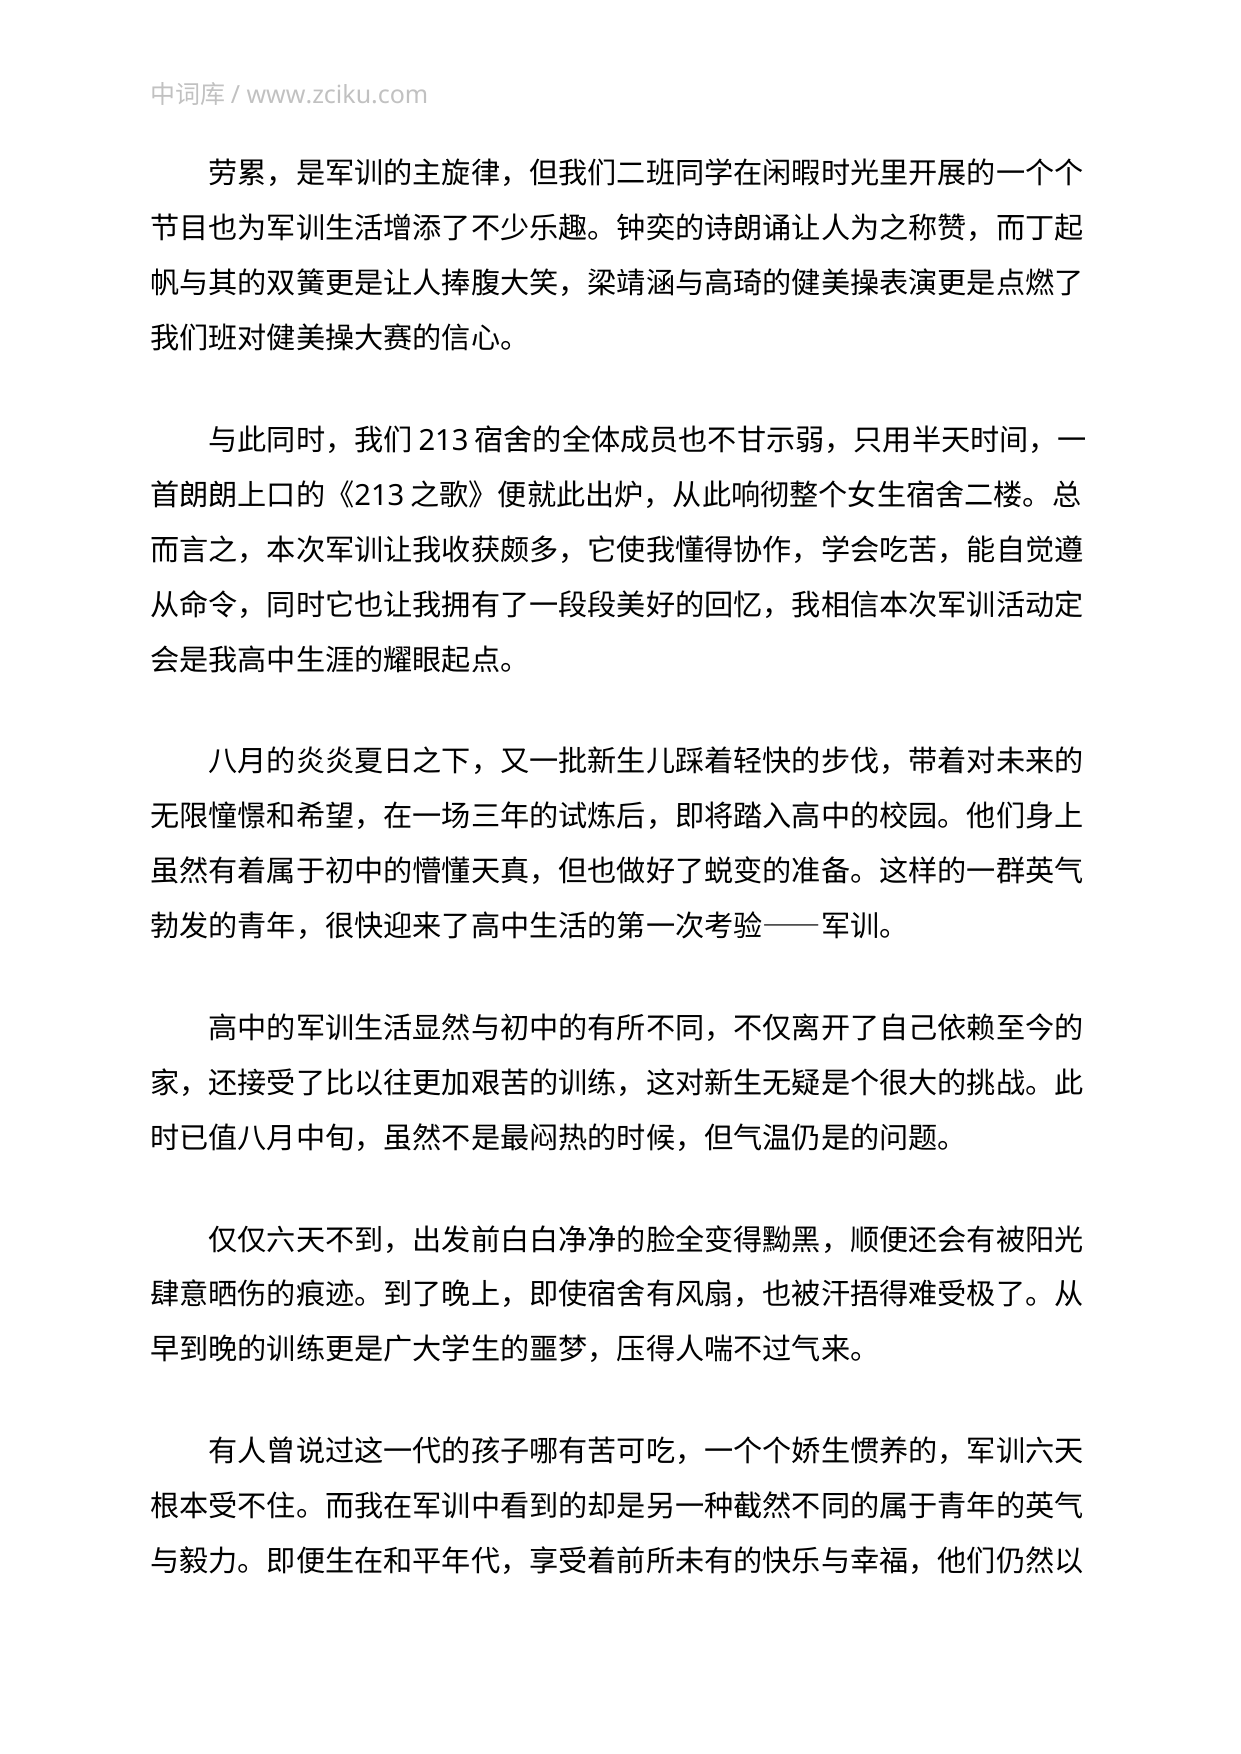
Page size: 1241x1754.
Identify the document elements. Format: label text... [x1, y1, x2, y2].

text 高中的军训生活显然与初中的有所不同，不仅离开了自己依赖至今的家，还接受了比以往更加艰苦的训练，这对新生无疑是个很大的挑战。此时已值八月中旬，虽然不是最闷热的时候，但气温仍是的问题。 [150, 1004, 1090, 1157]
text 仅仅六天不到，出发前白白净净的脸全变得黝黑，顺便还会有被阳光肆意晒伤的痕迹。到了晚上，即使宿舍有风扇，也被汗捂得难受极了。从早到晚的训练更是广大学生的噩梦，压得人喘不过气来。 [150, 1216, 1090, 1368]
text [150, 1428, 1090, 1580]
text 八月的炎炎夏日之下，又一批新生儿踩着轻快的步伐，带着对未来的无限憧憬和希望，在一场三年的试炼后，即将踏入高中的校园。他们身上虽然有着属于初中的懵懂天真，但也做好了蜕变的准备。这样的一群英气勃发的青年，很快迎来了高中生活的第一次考验——军训。 [150, 738, 1090, 945]
text 劳累，是军训的主旋律，但我们二班同学在闲暇时光里开展的一个个节目也为军训生活增添了不少乐趣。钟奕的诗朗诵让人为之称赞，而丁起帆与其的双簧更是让人捧腹大笑，梁靖涵与高琦的健美操表演更是点燃了我们班对健美操大赛的信心。 [150, 150, 1090, 357]
text 与此同时，我们213宿舍的全体成员也不甘示弱，只用半天时间，一首朗朗上口的《213之歌》便就此出炉，从此响彻整个女生宿舍二楼。总而言之，本次军训让我收获颇多，它使我懂得协作，学会吃苦，能自觉遵从命令，同时它也让我拥有了一段段美好的回忆，我相信本次军训活动定会是我高中生涯的耀眼起点。 [150, 416, 1090, 678]
